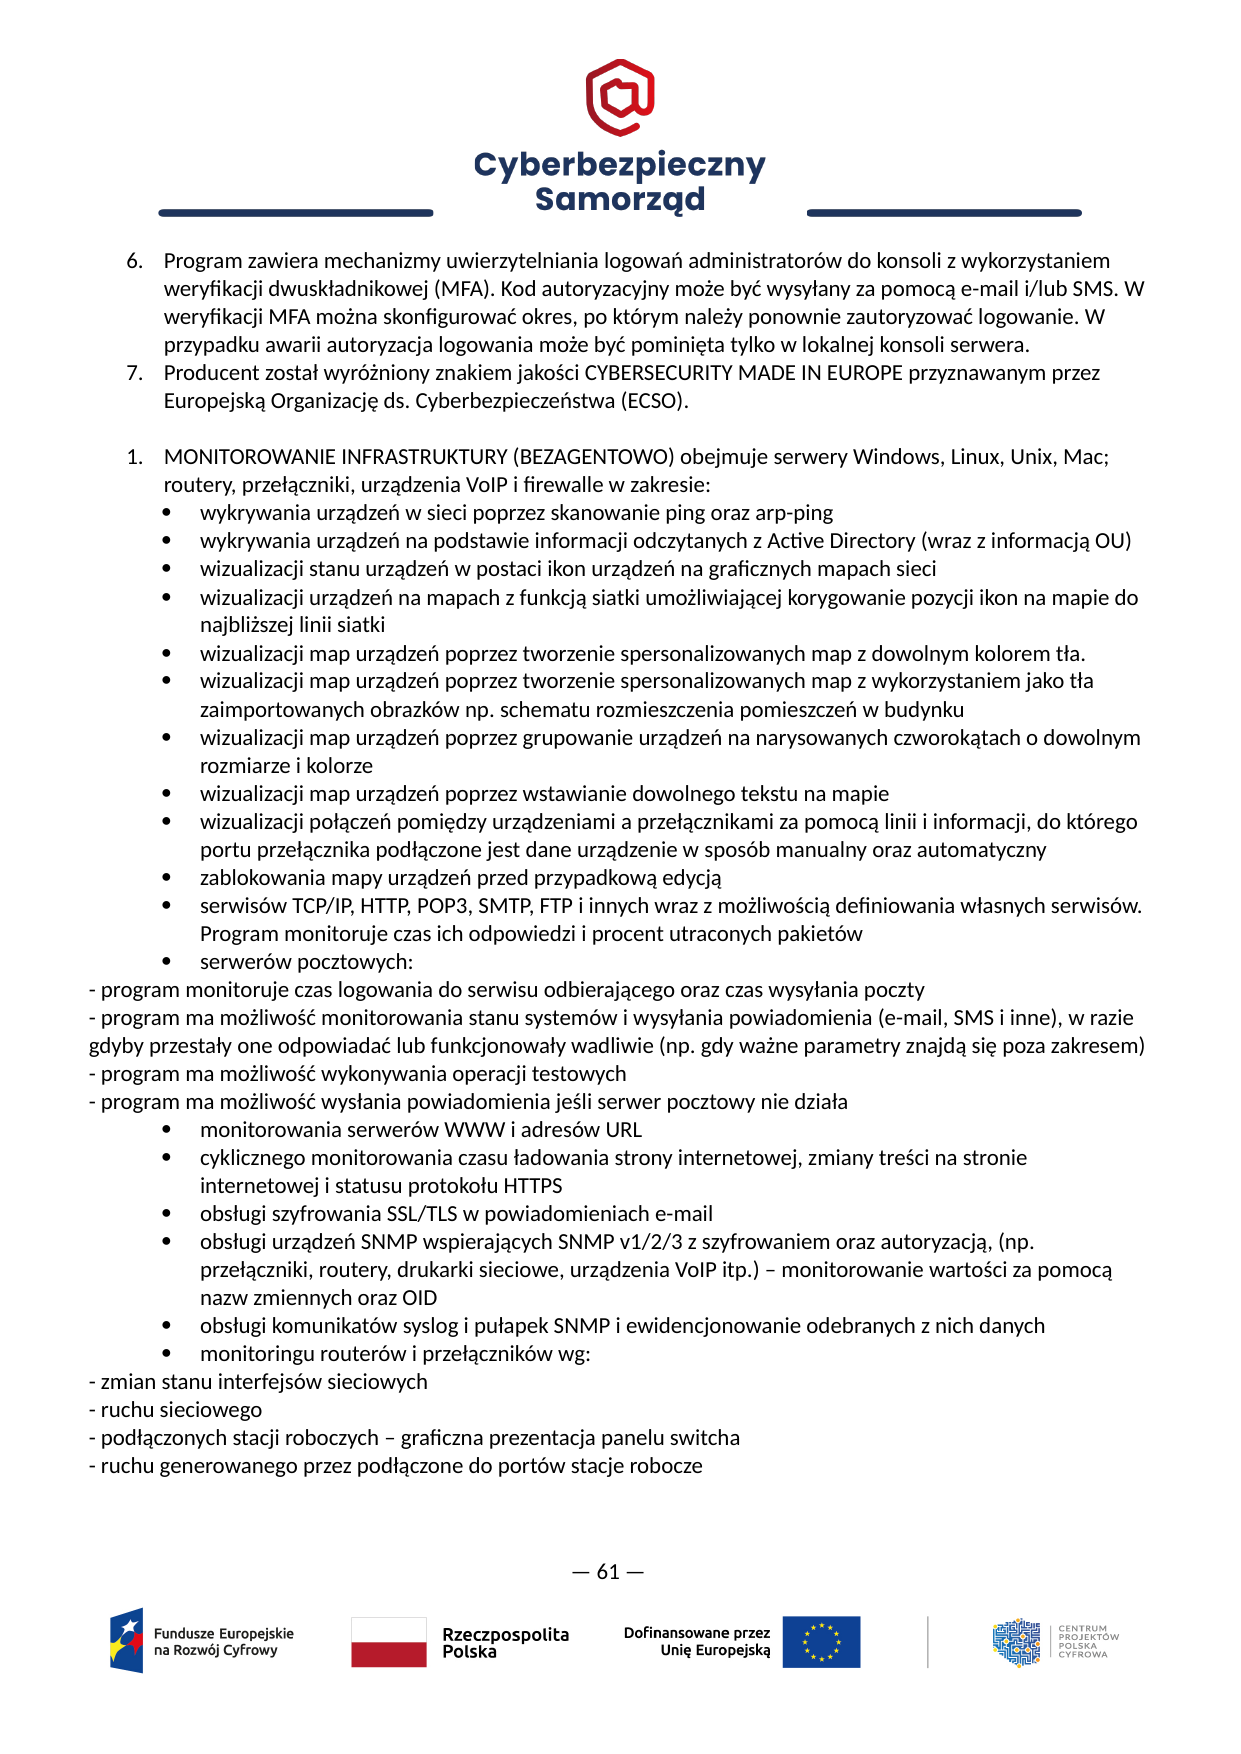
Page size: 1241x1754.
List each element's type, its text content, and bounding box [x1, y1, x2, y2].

text - program ma możliwość monitorowania stanu systemów i wysyłania powiadomienia (e-mail, SMS i inne), w razie gdyby przestały one odpowiadać lub funkcjonowały wadliwie (np. gdy ważne parametry znajdą się poza zakresem) [88, 1003, 1152, 1059]
picture [474, 59, 766, 217]
list obsługi komunikatów syslog i pułapek SNMP i ewidencjonowanie odebranych z nich danych [162, 1311, 1152, 1339]
picture [158, 209, 434, 217]
list cyklicznego monitorowania czasu ładowania strony internetowej, zmiany treści na stronie internetowej i statusu protokołu HTTPS [162, 1143, 1152, 1199]
list wizualizacji urządzeń na mapach z funkcją siatki umożliwiającej korygowanie pozycji ikon na mapie do najbliższej linii siatki [162, 583, 1152, 639]
list serwerów pocztowych: [162, 947, 1152, 975]
list monitoringu routerów i przełączników wg: [162, 1339, 1152, 1367]
list Program zawiera mechanizmy uwierzytelniania logowań administratorów do konsoli z wykorzystaniem weryfikacji dwuskładnikowej (MFA). Kod autoryzacyjny może być wysyłany za pomocą e-mail i/lub SMS. W weryfikacji MFA można skonfigurować okres, po którym należy ponownie zautoryzować logowanie. W przypadku awarii autoryzacja logowania może być pominięta tylko w lokalnej konsoli serwera. [126, 246, 1152, 358]
picture [88, 1585, 1152, 1695]
list wizualizacji map urządzeń poprzez tworzenie spersonalizowanych map z dowolnym kolorem tła. [162, 639, 1152, 667]
text - program monitoruje czas logowania do serwisu odbierającego oraz czas wysyłania poczty [88, 975, 1152, 1003]
text - program ma możliwość wysłania powiadomienia jeśli serwer pocztowy nie działa [88, 1087, 1152, 1115]
picture [807, 209, 1082, 217]
list serwisów TCP/IP, HTTP, POP3, SMTP, FTP i innych wraz z możliwością definiowania własnych serwisów. Program monitoruje czas ich odpowiedzi i procent utraconych pakietów [162, 891, 1152, 947]
list obsługi szyfrowania SSL/TLS w powiadomieniach e-mail [162, 1199, 1152, 1227]
text - zmian stanu interfejsów sieciowych [88, 1367, 1152, 1395]
text - ruchu sieciowego [88, 1395, 1152, 1423]
list wizualizacji stanu urządzeń w postaci ikon urządzeń na graficznych mapach sieci [162, 554, 1152, 583]
list zablokowania mapy urządzeń przed przypadkową edycją [162, 863, 1152, 891]
list wizualizacji map urządzeń poprzez tworzenie spersonalizowanych map z wykorzystaniem jako tła zaimportowanych obrazków np. schematu rozmieszczenia pomieszczeń w budynku [162, 667, 1152, 723]
list obsługi urządzeń SNMP wspierających SNMP v1/2/3 z szyfrowaniem oraz autoryzacją, (np. przełączniki, routery, drukarki sieciowe, urządzenia VoIP itp.) – monitorowanie wartości za pomocą nazw zmiennych oraz OID [162, 1227, 1152, 1311]
list MONITOROWANIE INFRASTRUKTURY (BEZAGENTOWO) obejmuje serwery Windows, Linux, Unix, Mac; routery, przełączniki, urządzenia VoIP i firewalle w zakresie: [126, 442, 1152, 498]
text - ruchu generowanego przez podłączone do portów stacje robocze [88, 1451, 1152, 1479]
list Producent został wyróżniony znakiem jakości CYBERSECURITY MADE IN EUROPE przyznawanym przez Europejską Organizację ds. Cyberbezpieczeństwa (ECSO). [126, 358, 1152, 414]
list wizualizacji map urządzeń poprzez grupowanie urządzeń na narysowanych czworokątach o dowolnym rozmiarze i kolorze [162, 723, 1152, 779]
list wizualizacji połączeń pomiędzy urządzeniami a przełącznikami za pomocą linii i informacji, do którego portu przełącznika podłączone jest dane urządzenie w sposób manualny oraz automatyczny [162, 807, 1152, 863]
list wizualizacji map urządzeń poprzez wstawianie dowolnego tekstu na mapie [162, 779, 1152, 807]
list wykrywania urządzeń na podstawie informacji odczytanych z Active Directory (wraz z informacją OU) [162, 527, 1152, 554]
text - program ma możliwość wykonywania operacji testowych [88, 1059, 1152, 1087]
text - podłączonych stacji roboczych – graficzna prezentacja panelu switcha [88, 1423, 1152, 1451]
list wykrywania urządzeń w sieci poprzez skanowanie ping oraz arp-ping [162, 498, 1152, 527]
list monitorowania serwerów WWW i adresów URL [162, 1115, 1152, 1143]
